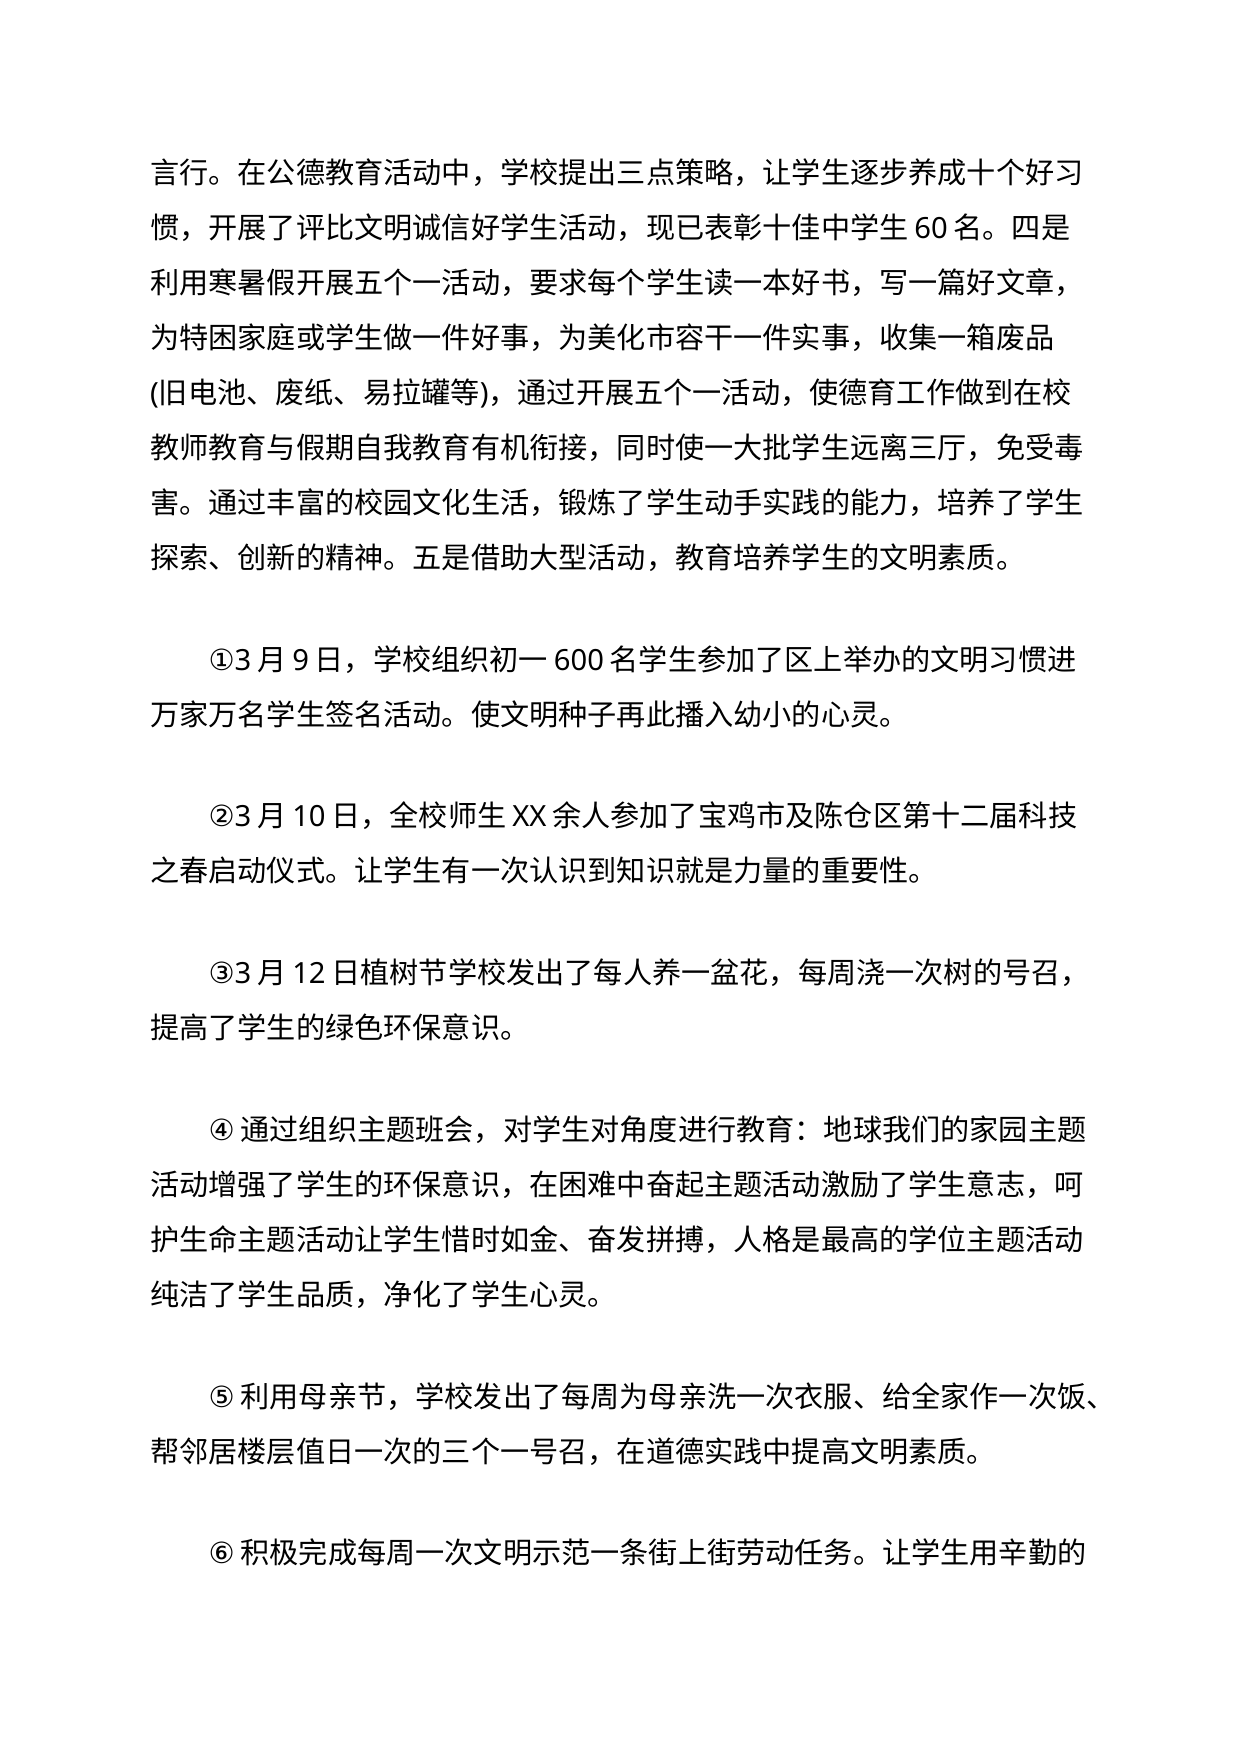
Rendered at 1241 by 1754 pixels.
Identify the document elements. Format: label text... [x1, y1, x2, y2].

text ④通过组织主题班会，对学生对角度进行教育：地球我们的家园主题活动增强了学生的环保意识，在困难中奋起主题活动激励了学生意志，呵护生命主题活动让学生惜时如金、奋发拼搏，人格是最高的学位主题活动纯洁了学生品质，净化了学生心灵。 [150, 1107, 1090, 1314]
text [150, 1530, 1090, 1572]
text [150, 150, 1090, 577]
text ⑤利用母亲节，学校发出了每周为母亲洗一次衣服、给全家作一次饭、帮邻居楼层值日一次的三个一号召，在道德实践中提高文明素质。 [150, 1373, 1090, 1470]
text ③3月12日植树节学校发出了每人养一盆花，每周浇一次树的号召，提高了学生的绿色环保意识。 [150, 950, 1090, 1047]
text ②3月10日，全校师生XX余人参加了宝鸡市及陈仓区第十二届科技之春启动仪式。让学生有一次认识到知识就是力量的重要性。 [150, 793, 1090, 890]
text ①3月9日，学校组织初一600名学生参加了区上举办的文明习惯进万家万名学生签名活动。使文明种子再此播入幼小的心灵。 [150, 636, 1090, 733]
